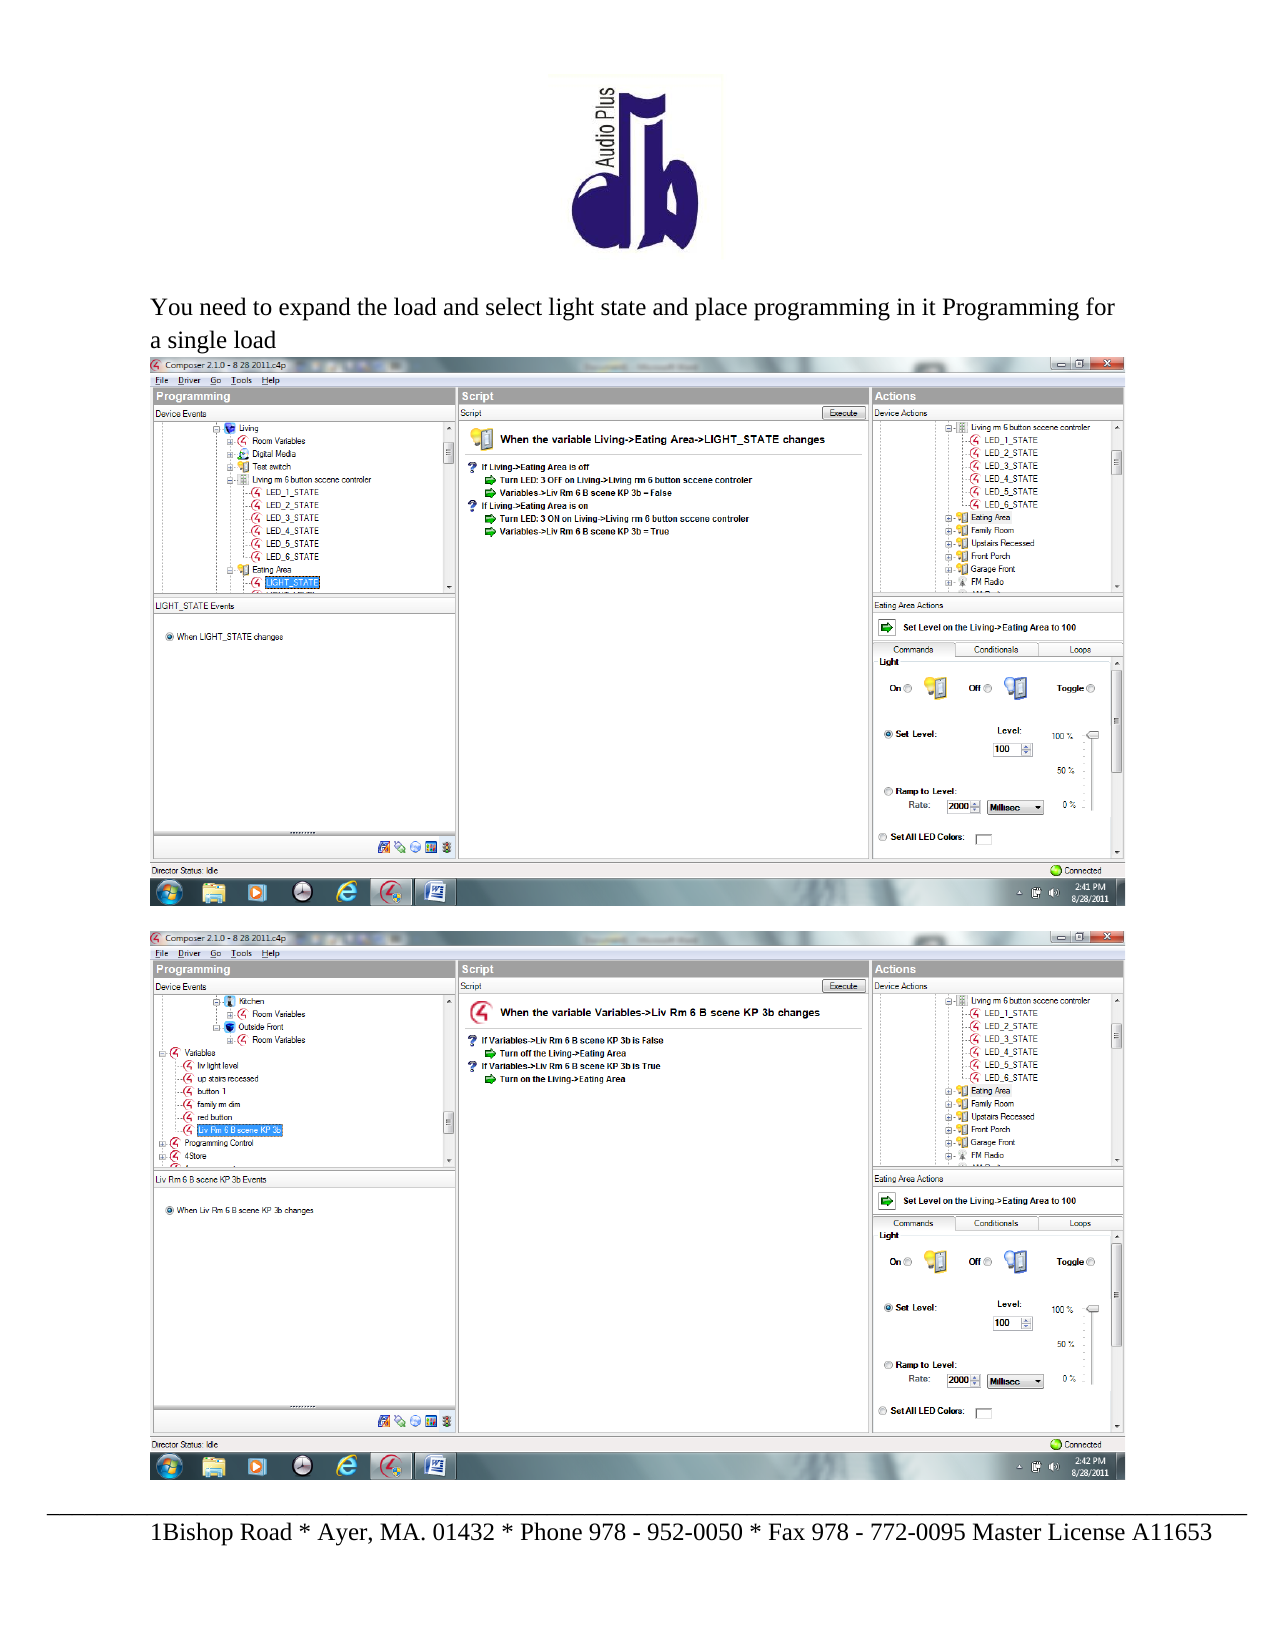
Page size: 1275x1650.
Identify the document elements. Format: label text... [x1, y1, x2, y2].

text You need to expand the load and select light state and place programming in it Programming for a single load [150, 292, 1125, 357]
picture [150, 357, 1125, 906]
picture [548, 74, 727, 263]
picture [150, 931, 1125, 1480]
